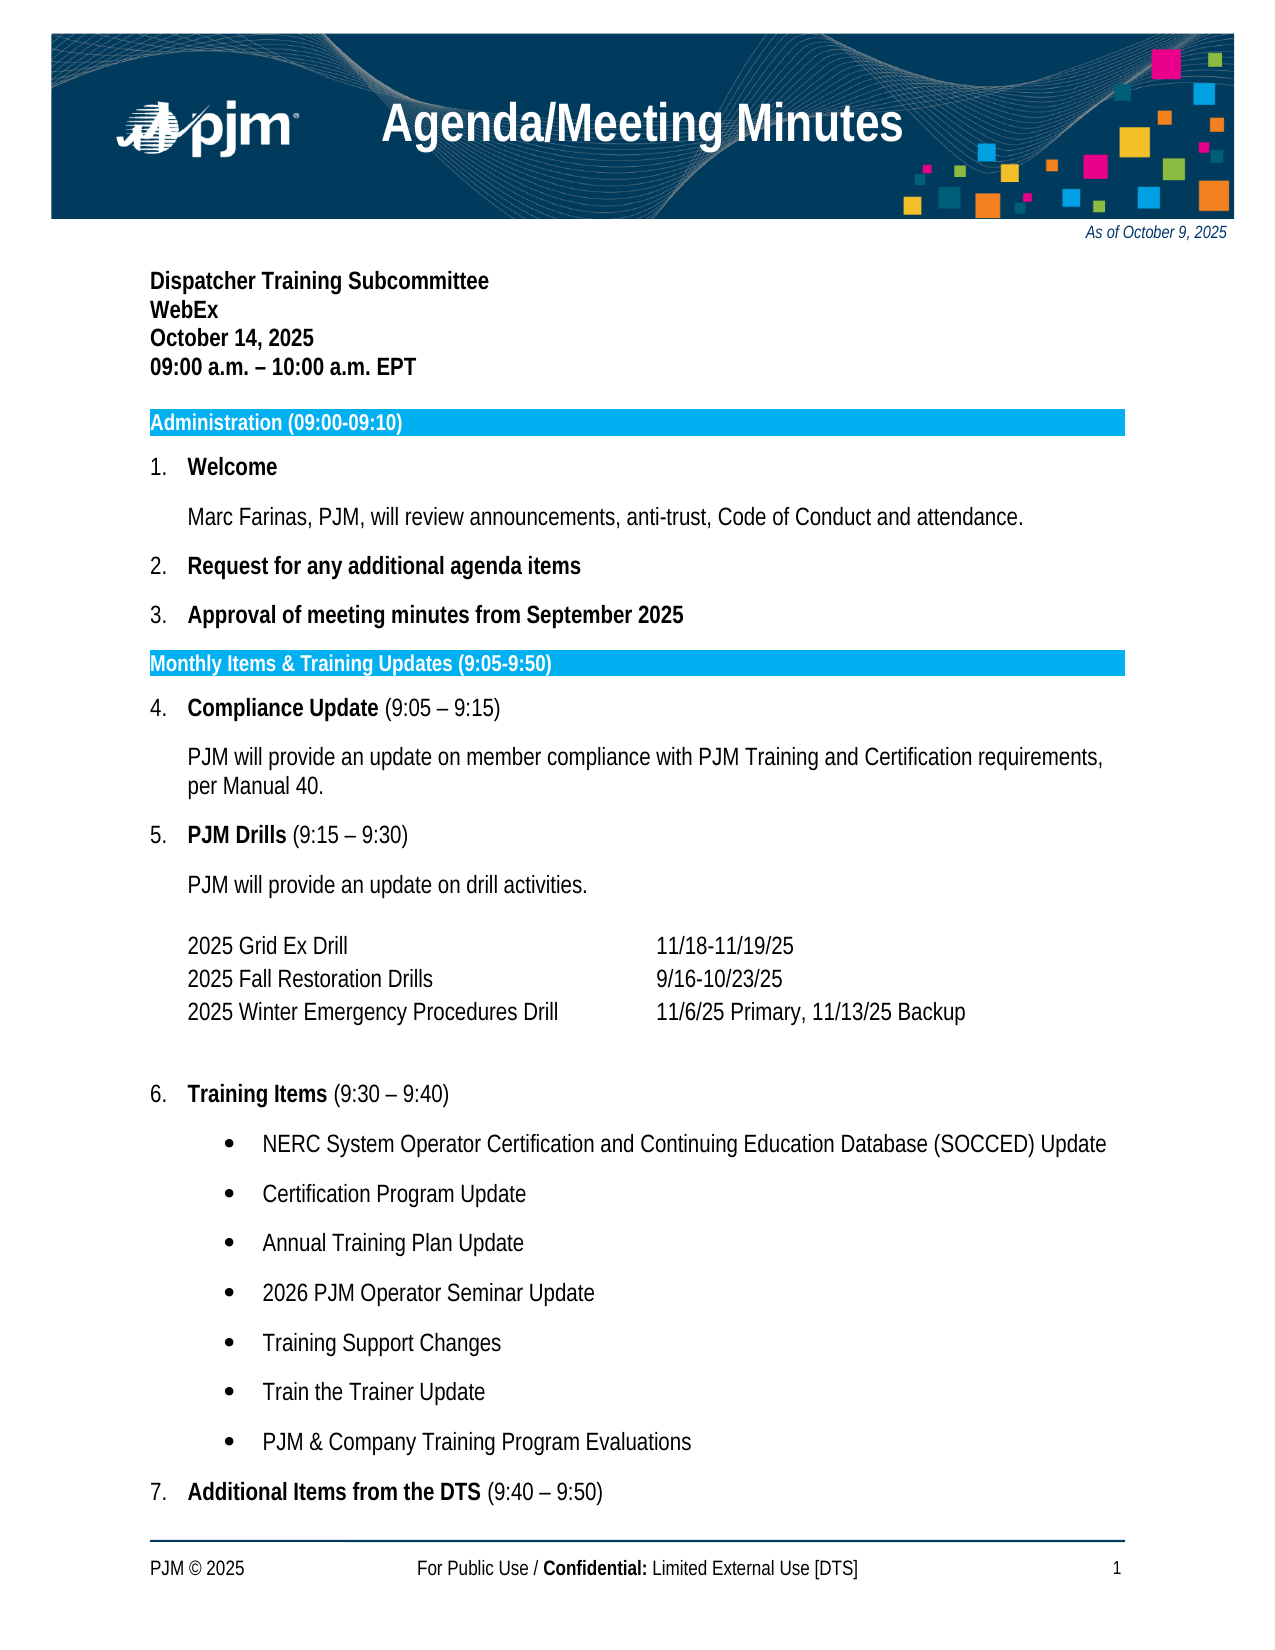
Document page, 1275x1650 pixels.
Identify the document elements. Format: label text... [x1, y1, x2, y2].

subtitle PJM will provide an update on member compliance with PJM Training and Certification requirements, per Manual 40. [187, 742, 1125, 799]
text Dispatcher Training Subcommittee [150, 266, 1125, 295]
subtitle Training Support Changes [225, 1328, 1125, 1357]
text WebEx [150, 295, 1125, 323]
subtitle Train the Trainer Update [225, 1377, 1125, 1406]
text 09:00 a.m. – 10:00 a.m. EPT [150, 352, 1125, 381]
subtitle Request for any additional agenda items [150, 551, 1125, 579]
text October 14, 2025 [150, 323, 1125, 352]
subtitle PJM will provide an update on drill activities. [187, 870, 1125, 898]
subtitle 2025 Winter Emergency Procedures Drill 11/6/25 Primary, 11/13/25 Backup [187, 997, 1125, 1026]
subtitle Annual Training Plan Update [225, 1228, 1125, 1257]
subtitle Certification Program Update [225, 1179, 1125, 1207]
subtitle 2026 PJM Operator Seminar Update [225, 1278, 1125, 1307]
text As of October 9, 2025 [56, 222, 1228, 242]
subtitle Welcome [150, 452, 1125, 481]
subtitle NERC System Operator Certification and Continuing Education Database (SOCCED) Update [225, 1129, 1125, 1158]
subtitle PJM Drills (9:15 – 9:30) [150, 820, 1125, 849]
subtitle 2025 Fall Restoration Drills 9/16-10/23/25 [187, 964, 1125, 993]
subtitle Monthly Items & Training Updates (9:05-9:50) [150, 650, 1125, 676]
subtitle PJM & Company Training Program Evaluations [225, 1427, 1125, 1456]
list Marc Farinas, PJM, will review announcements, anti-trust, Code of Conduct and attendance. [187, 501, 1125, 530]
subtitle Additional Items from the DTS (9:40 – 9:50) [150, 1477, 1125, 1505]
subtitle Compliance Update (9:05 – 9:15) [150, 693, 1125, 721]
subtitle Approval of meeting minutes from September 2025 [150, 600, 1125, 629]
picture [51, 32, 1235, 219]
subtitle Administration (09:00-09:10) [150, 409, 1125, 436]
subtitle Training Items (9:30 – 9:40) [150, 1079, 1125, 1108]
subtitle 2025 Grid Ex Drill 11/18-11/19/25 [150, 931, 1125, 960]
